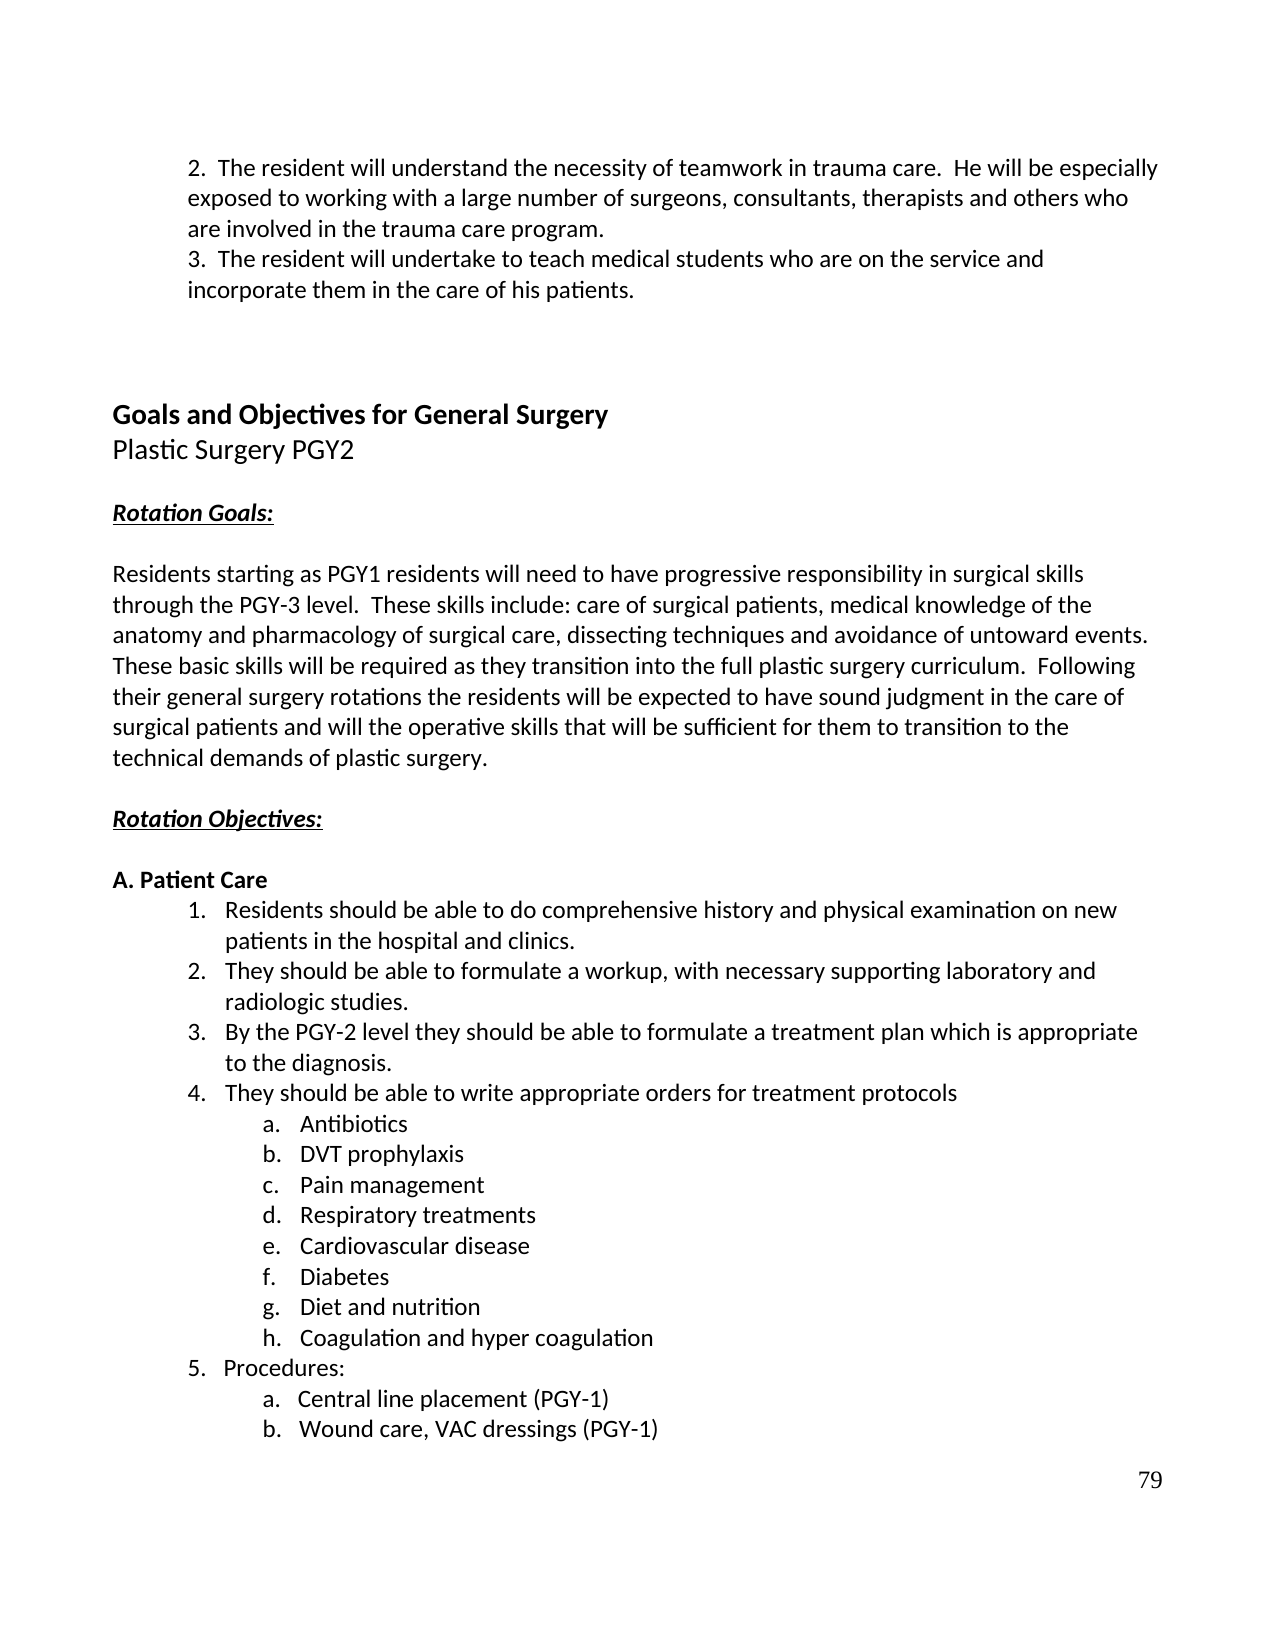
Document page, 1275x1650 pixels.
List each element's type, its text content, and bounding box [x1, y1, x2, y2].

text A. Patient Care [112, 864, 1162, 894]
list Diet and nutrition [262, 1291, 1162, 1322]
text 2. The resident will understand the necessity of teamwork in trauma care. He will be especially exposed to working with a large number of surgeons, consultants, therapists and others who are involved in the trauma care program. [187, 152, 1162, 243]
list Respiratory treatments [262, 1199, 1162, 1230]
list Antibiotics [262, 1108, 1162, 1138]
text Plastic Surgery PGY2 [112, 431, 1162, 467]
list Cardiovascular disease [262, 1230, 1162, 1261]
list Coagulation and hyper coagulation [262, 1322, 1162, 1352]
list By the PGY-2 level they should be able to formulate a treatment plan which is appropriate to the diagnosis. [187, 1016, 1162, 1077]
text Residents starting as PGY1 residents will need to have progressive responsibility in surgical skills through the PGY-3 level. These skills include: care of surgical patients, medical knowledge of the anatomy and pharmacology of surgical care, dissecting techniques and avoidance of untoward events. These basic skills will be required as they transition into the full plastic surgery curriculum. Following their general surgery rotations the residents will be expected to have sound judgment in the care of surgical patients and will the operative skills that will be sufficient for them to transition to the technical demands of plastic surgery. [112, 559, 1162, 772]
text Rotation Goals: [112, 498, 1162, 528]
list They should be able to write appropriate orders for treatment protocols [187, 1077, 1162, 1108]
list DVT prophylaxis [262, 1138, 1162, 1169]
list They should be able to formulate a workup, with necessary supporting laboratory and radiologic studies. [187, 955, 1162, 1016]
text b. Wound care, VAC dressings (PGY-1) [187, 1413, 1162, 1444]
list Diabetes [262, 1261, 1162, 1291]
text a. Central line placement (PGY-1) [187, 1383, 1162, 1413]
text 5. Procedures: [112, 1352, 1162, 1383]
list Pain management [262, 1169, 1162, 1199]
text Goals and Objectives for General Surgery [112, 396, 1162, 431]
text Rotation Objectives: [112, 803, 1162, 833]
text 3. The resident will undertake to teach medical students who are on the service and incorporate them in the care of his patients. [187, 243, 1162, 304]
list Residents should be able to do comprehensive history and physical examination on new patients in the hospital and clinics. [187, 894, 1162, 955]
